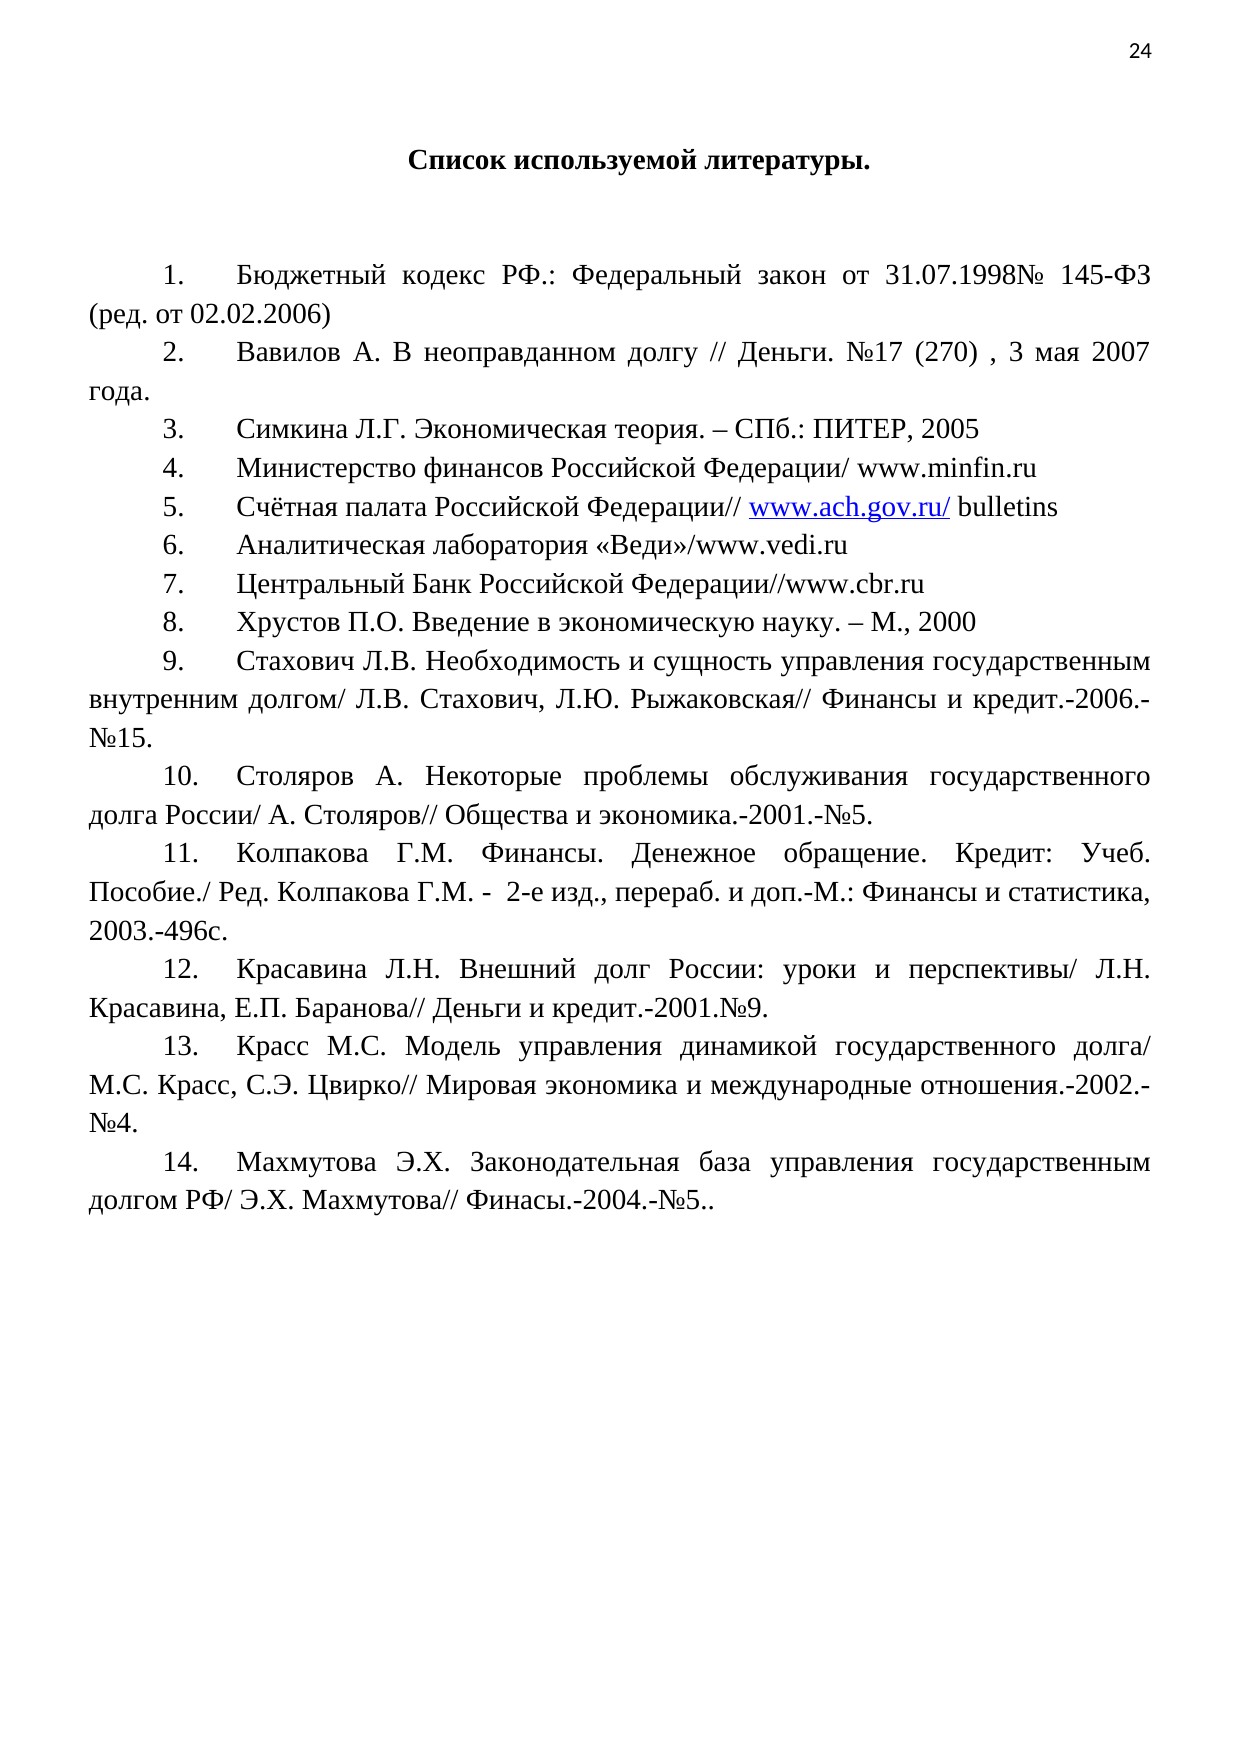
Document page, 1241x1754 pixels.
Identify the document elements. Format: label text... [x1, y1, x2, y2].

list Красавина Л.Н. Внешний долг России: уроки и перспективы/ Л.Н. Красавина, Е.П. Баранова// Деньги и кредит.-2001.№9. [89, 951, 1152, 1023]
list Вавилов А. В неоправданном долгу // Деньги. №17 (270) , 3 мая 2007 года. [89, 334, 1152, 407]
list Стахович Л.В. Необходимость и сущность управления государственным внутренним долгом/ Л.В. Стахович, Л.Ю. Рыжаковская// Финансы и кредит.-2006.-№15. [89, 643, 1152, 753]
list Колпакова Г.М. Финансы. Денежное обращение. Кредит: Учеб. Пособие./ Ред. Колпакова Г.М. - 2-е изд., перераб. и доп.-М.: Финансы и статистика, 2003.-496с. [89, 836, 1152, 946]
list Центральный Банк Российской Федерации//www.cbr.ru [89, 566, 1152, 599]
list Столяров А. Некоторые проблемы обслуживания государственного долга России/ А. Столяров// Общества и экономика.-2001.-№5. [89, 758, 1152, 831]
list Счётная палата Российской Федерации// www.ach.gov.ru/ bulletins [89, 489, 1152, 522]
list Красс М.С. Модель управления динамикой государственного долга/ М.С. Красс, С.Э. Цвирко// Мировая экономика и международные отношения.-2002.-№4. [89, 1028, 1152, 1139]
list Бюджетный кодекс РФ.: Федеральный закон от 31.07.1998№ 145-ФЗ (ред. от 02.02.2006) [89, 257, 1152, 329]
list Махмутова Э.Х. Законодательная база управления государственным долгом РФ/ Э.Х. Махмутова// Финасы.-2004.-№5.. [89, 1144, 1152, 1216]
list Аналитическая лаборатория «Веди»/www.vedi.ru [89, 527, 1152, 561]
list Хрустов П.О. Введение в экономическую науку. – М., 2000 [89, 604, 1152, 638]
list Симкина Л.Г. Экономическая теория. – СПб.: ПИТЕР, 2005 [89, 412, 1152, 445]
list Министерство финансов Российской Федерации/ www.minfin.ru [89, 450, 1152, 484]
text Список используемой литературы. [126, 142, 1152, 175]
